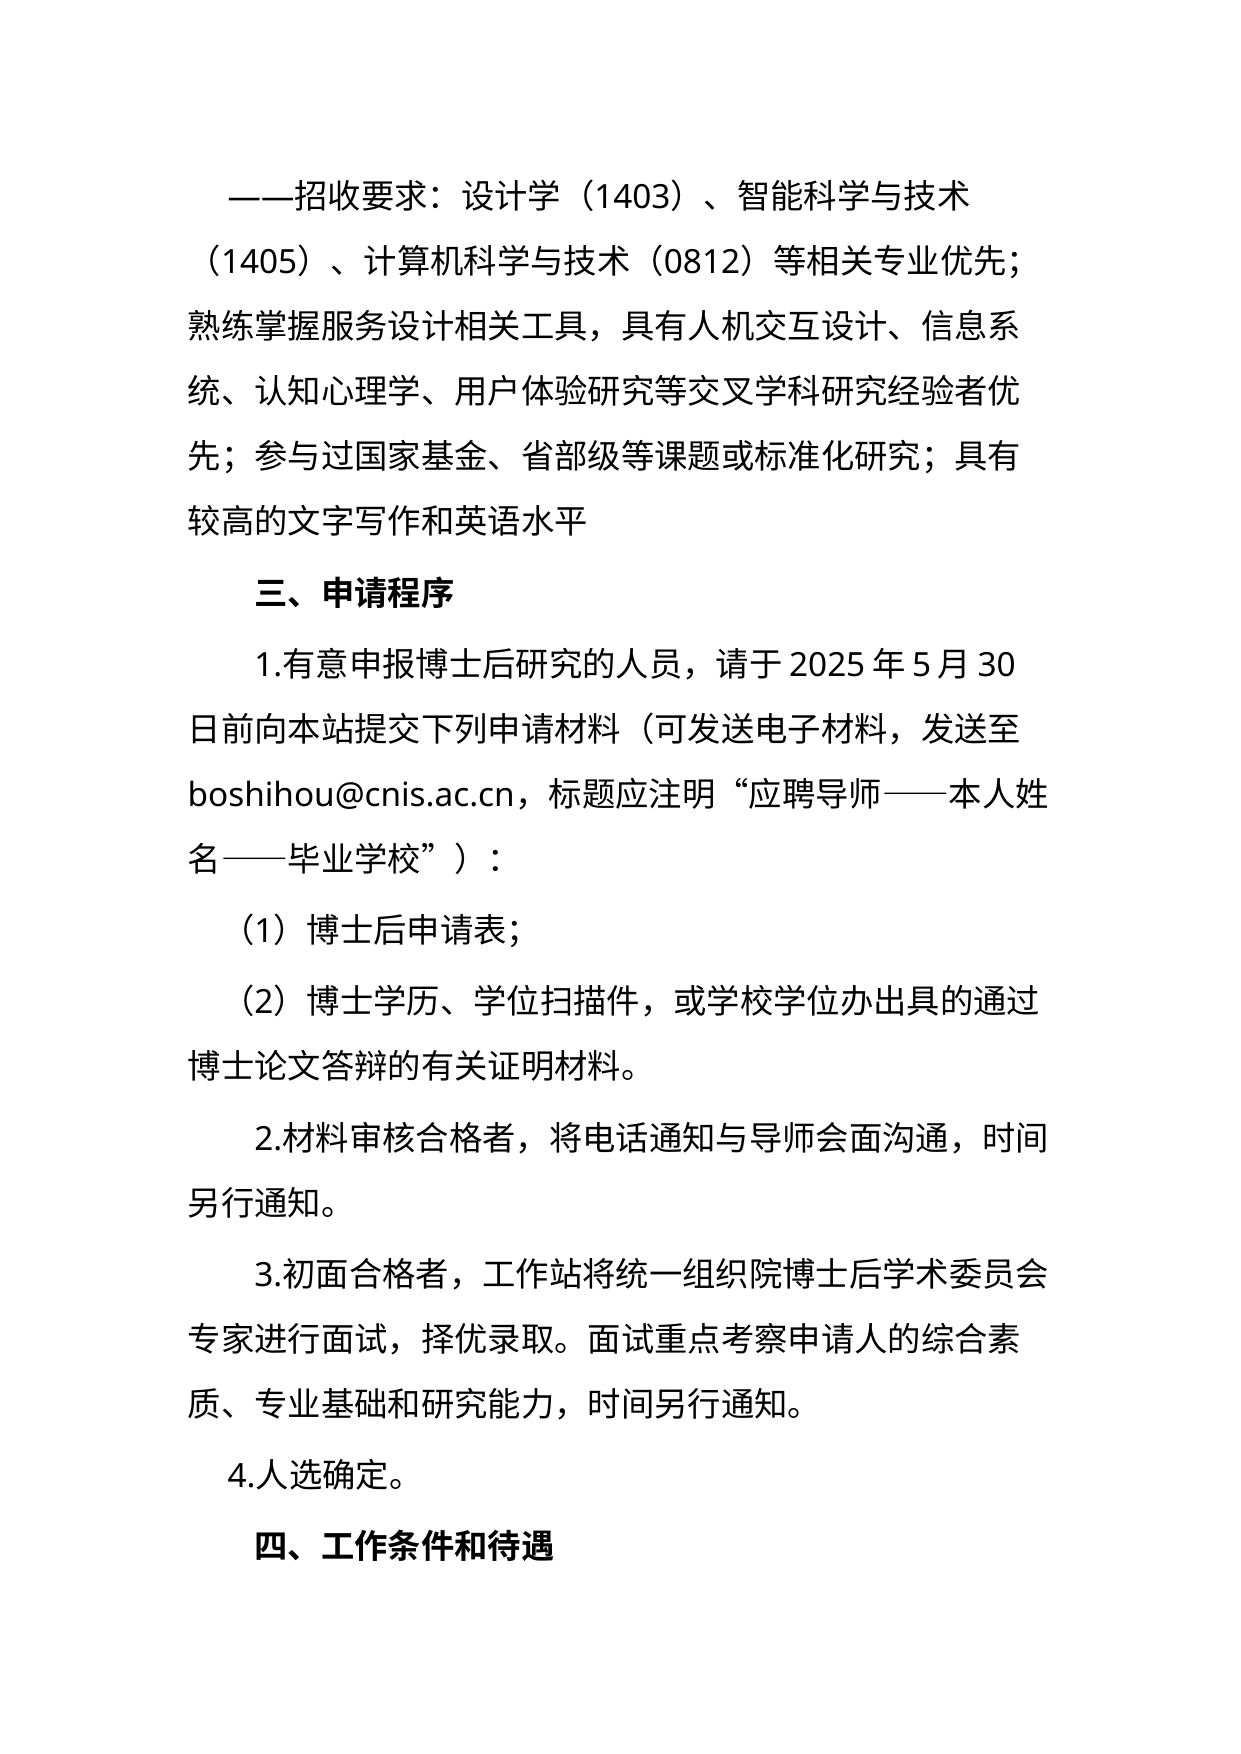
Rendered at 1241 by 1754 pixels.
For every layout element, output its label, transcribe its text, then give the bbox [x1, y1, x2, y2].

text （1）博士后申请表； [187, 896, 1053, 961]
text 四、工作条件和待遇 [187, 1512, 1053, 1577]
text 三、申请程序 [187, 558, 1053, 623]
text 2.材料审核合格者，将电话通知与导师会面沟通，时间另行通知。 [187, 1103, 1053, 1233]
text （2）博士学历、学位扫描件，或学校学位办出具的通过博士论文答辩的有关证明材料。 [187, 967, 1053, 1097]
text 3.初面合格者，工作站将统一组织院博士后学术委员会专家进行面试，择优录取。面试重点考察申请人的综合素质、专业基础和研究能力，时间另行通知。 [187, 1239, 1053, 1434]
text ——招收要求：设计学（1403）、智能科学与技术 （1405）、计算机科学与技术（0812）等相关专业优先；熟练掌握服务设计相关工具，具有人机交互设计、信息系统、认知心理学、用户体验研究等交叉学科研究经验者优先；参与过国家基金、省部级等课题或标准化研究；具有较高的文字写作和英语水平 [187, 162, 1053, 552]
text 1.有意申报博士后研究的人员，请于2025年5月30日前向本站提交下列申请材料（可发送电子材料，发送至boshihou@cnis.ac.cn，标题应注明“应聘导师——本人姓名——毕业学校”）： [187, 629, 1053, 889]
text 4.人选确定。 [187, 1441, 1053, 1506]
